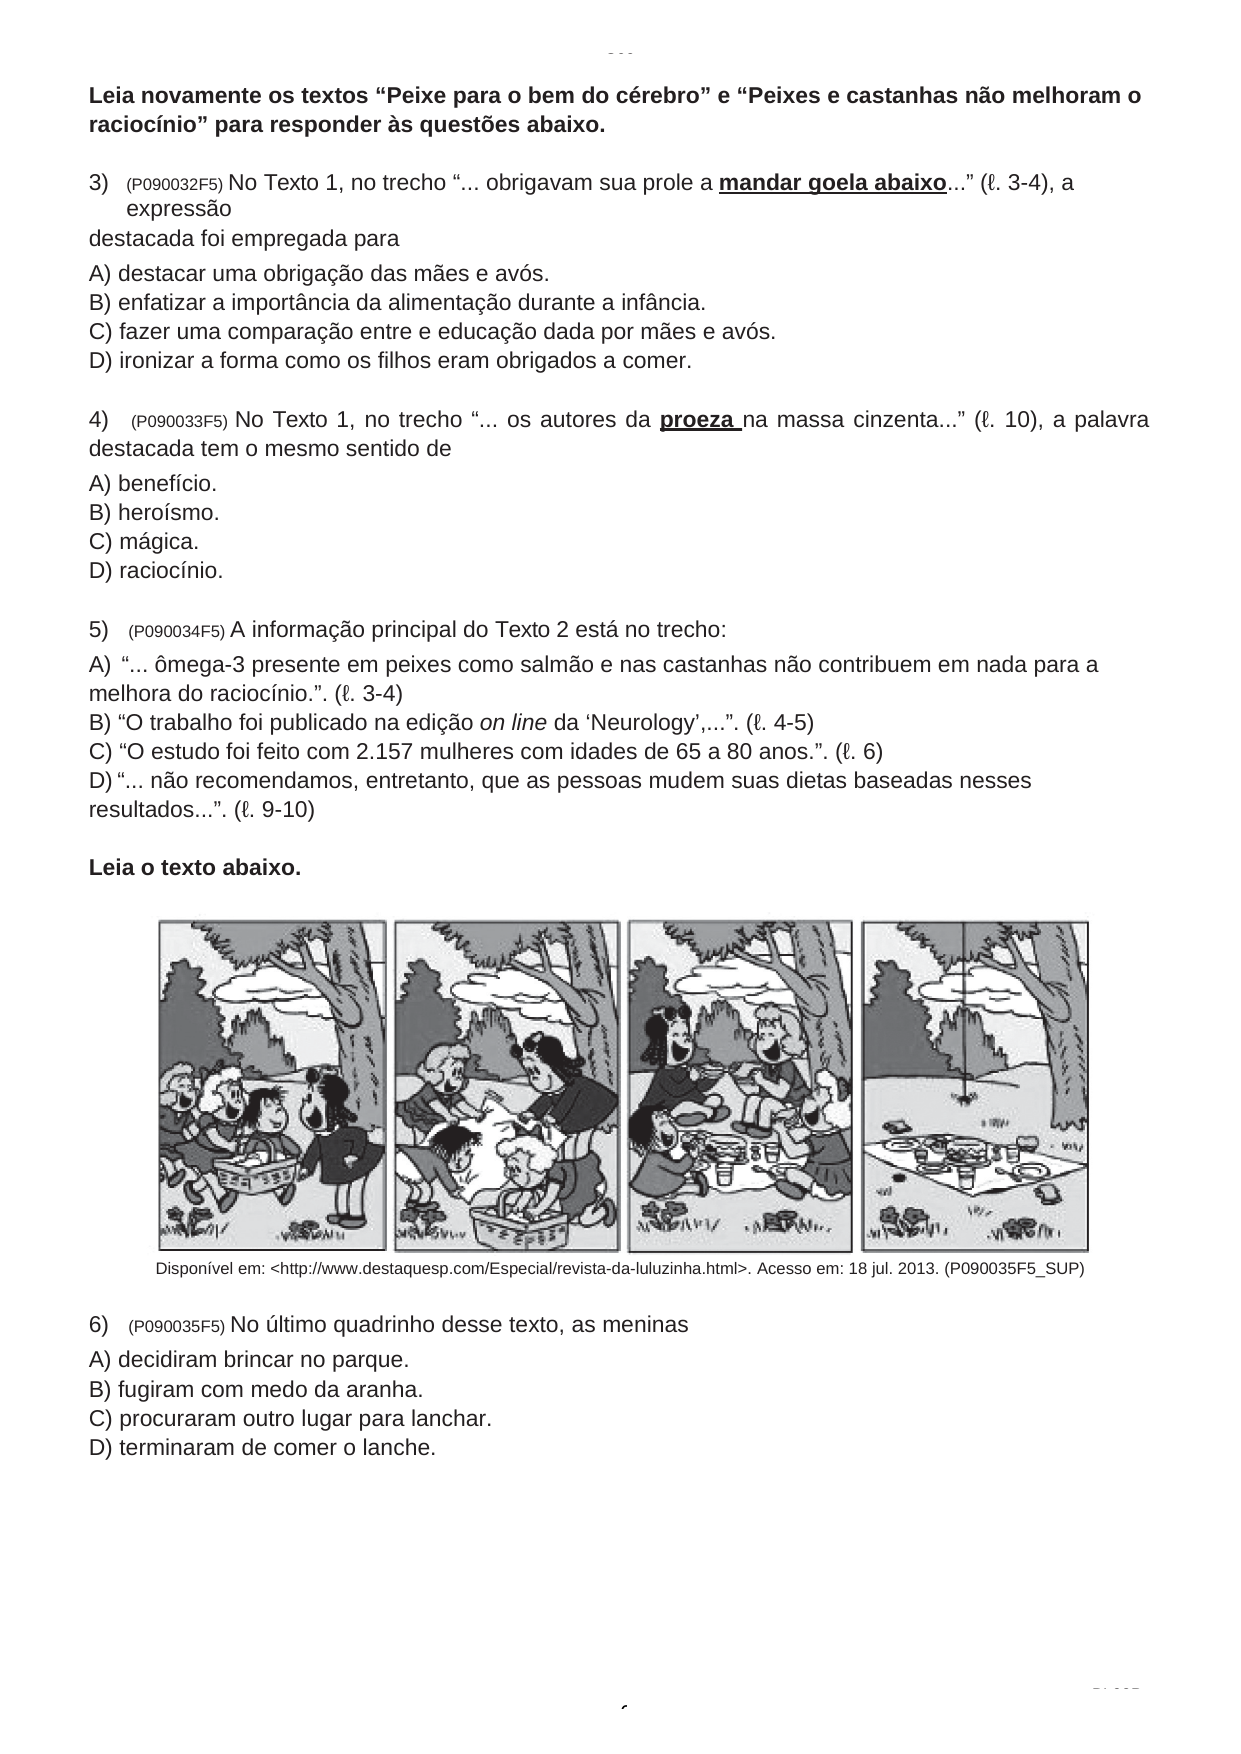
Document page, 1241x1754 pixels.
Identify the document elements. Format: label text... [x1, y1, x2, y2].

list mágica. [88, 528, 1163, 554]
list (P090034F5) A informação principal do Texto 2 está no trecho: [88, 616, 1163, 642]
list “... ômega-3 presente em peixes como salmão e nas castanhas não contribuem em nada para a melhora do raciocínio.”. (ℓ. 3-4) [88, 651, 1152, 706]
list ironizar a forma como os filhos eram obrigados a comer. [88, 347, 1163, 373]
text destacada tem o mesmo sentido de [88, 435, 1163, 461]
list fugiram com medo da aranha. [88, 1376, 1163, 1402]
subtitle Leia o texto abaixo. [88, 854, 1163, 880]
list heroísmo. [88, 499, 1163, 525]
subtitle Leia novamente os textos “Peixe para o bem do cérebro” e “Peixes e castanhas não melhoram o raciocínio” para responder às questões abaixo. [88, 82, 1163, 137]
list (P090035F5) No último quadrinho desse texto, as meninas [88, 1311, 1163, 1338]
list fazer uma comparação entre e educação dada por mães e avós. [88, 318, 1163, 344]
list decidiram brincar no parque. [88, 1346, 1163, 1373]
list procuraram outro lugar para lanchar. [88, 1405, 1163, 1431]
list “O trabalho foi publicado na edição on line da ‘Neurology’,...”. (ℓ. 4-5) [88, 708, 1163, 735]
list terminaram de comer o lanche. [88, 1434, 1163, 1460]
list enfatizar a importância da alimentação durante a infância. [88, 289, 1163, 315]
picture [146, 912, 1095, 1256]
list raciocínio. [88, 557, 1163, 583]
list (P090033F5) No Texto 1, no trecho “... os autores da proeza na massa cinzenta...” (ℓ. 10), a palavra [88, 406, 1163, 432]
list destacar uma obrigação das mães e avós. [88, 259, 1163, 286]
list “... não recomendamos, entretanto, que as pessoas mudem suas dietas baseadas nesses resultados...”. (ℓ. 9-10) [88, 767, 1152, 822]
list (P090032F5) No Texto 1, no trecho “... obrigavam sua prole a mandar goela abaixo...” (ℓ. 3-4), a expressão [88, 169, 1163, 222]
list “O estudo foi feito com 2.157 mulheres com idades de 65 a 80 anos.”. (ℓ. 6) [88, 738, 1163, 764]
list benefício. [88, 470, 1163, 496]
text destacada foi empregada para [88, 224, 1163, 251]
